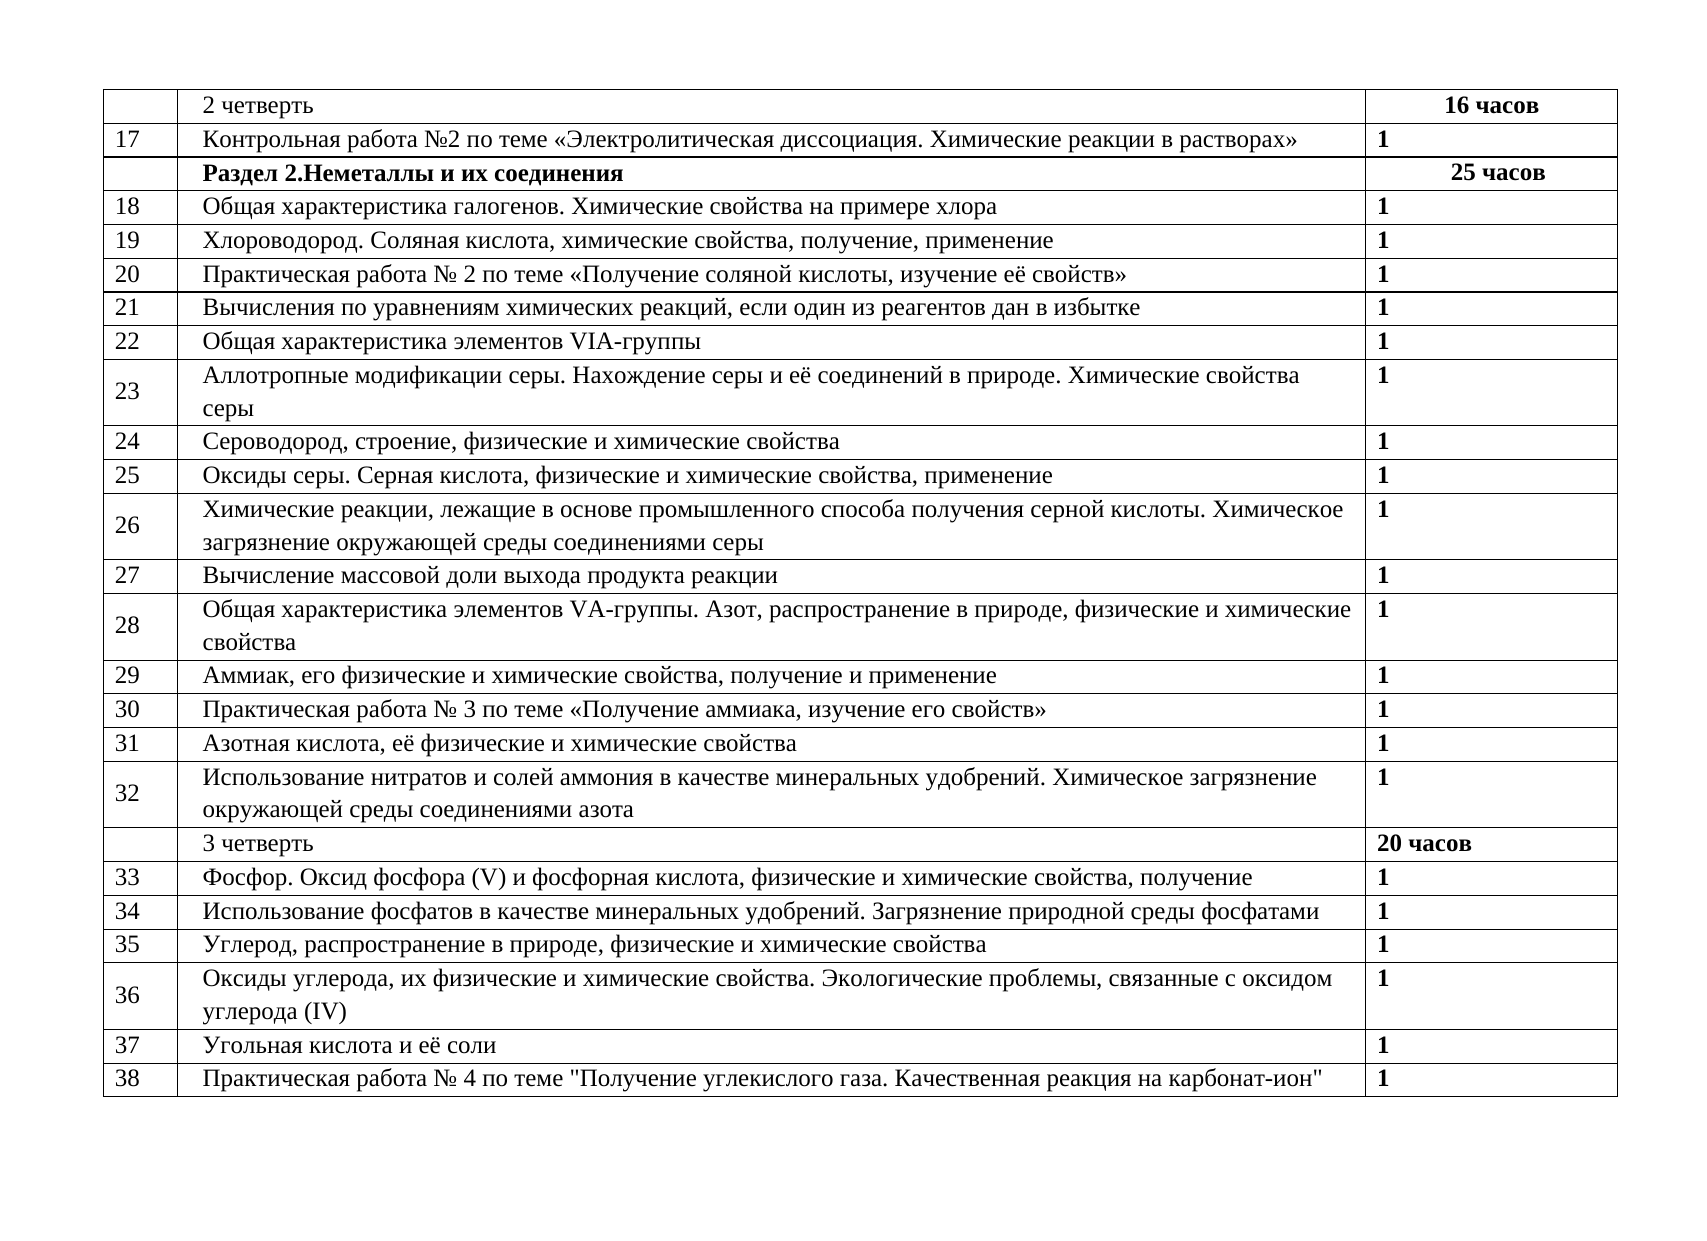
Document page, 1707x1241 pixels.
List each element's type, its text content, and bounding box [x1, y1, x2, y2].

table_cell 1 [1366, 326, 1617, 359]
table_cell Фосфор. Оксид фосфора (V) и фосфорная кислота, физические и химические свойства, получение [178, 862, 1365, 895]
table_cell Аммиак, его физические и химические свойства, получение и применение [178, 661, 1365, 693]
table_cell 30 [104, 694, 177, 727]
table_cell 1 [1366, 191, 1617, 224]
table_cell Хлороводород. Соляная кислота, химические свойства, получение, применение [178, 225, 1365, 258]
table_cell Использование фосфатов в качестве минеральных удобрений. Загрязнение природной среды фосфатами [178, 896, 1365, 928]
table_cell Практическая работа № 2 по теме «Получение соляной кислоты, изучение её свойств» [178, 259, 1365, 291]
table_cell Вычисления по уравнениям химических реакций, если один из реагентов дан в избытке [178, 293, 1365, 325]
table_cell 38 [104, 1064, 177, 1096]
table_cell 1 [1366, 259, 1617, 291]
table_cell Азотная кислота, её физические и химические свойства [178, 728, 1365, 761]
table_cell 32 [104, 762, 177, 827]
table_cell 25 часов [1366, 158, 1617, 190]
table_cell 1 [1366, 1030, 1617, 1062]
table_cell 22 [104, 326, 177, 359]
table_cell 1 [1366, 762, 1617, 827]
table_cell Контрольная работа №2 по теме «Электролитическая диссоциация. Химические реакции в растворах» [178, 124, 1365, 156]
table_cell 33 [104, 862, 177, 895]
table_cell 35 [104, 930, 177, 962]
table_cell 1 [1366, 1064, 1617, 1096]
table_cell Химические реакции, лежащие в основе промышленного способа получения серной кислоты. Химическое загрязнение окружающей среды соединениями серы [178, 494, 1365, 559]
table_cell 16 часов [1366, 90, 1617, 123]
table_cell 1 [1366, 293, 1617, 325]
table_cell [104, 828, 177, 861]
table_cell 1 [1366, 862, 1617, 895]
table_cell Использование нитратов и солей аммония в качестве минеральных удобрений. Химическое загрязнение окружающей среды соединениями азота [178, 762, 1365, 827]
table_cell Угольная кислота и её соли [178, 1030, 1365, 1062]
table_cell 1 [1366, 426, 1617, 459]
table_cell 1 [1366, 661, 1617, 693]
table_cell 31 [104, 728, 177, 761]
table_cell 3 четверть [178, 828, 1365, 861]
table_cell 1 [1366, 963, 1617, 1029]
table_cell 36 [104, 963, 177, 1029]
table_cell Сероводород, строение, физические и химические свойства [178, 426, 1365, 459]
table_cell Практическая работа № 3 по теме «Получение аммиака, изучение его свойств» [178, 694, 1365, 727]
table_cell Общая характеристика элементов VIА-группы [178, 326, 1365, 359]
table_cell 23 [104, 360, 177, 425]
table_cell 26 [104, 494, 177, 559]
table_cell [104, 158, 177, 190]
table_cell 1 [1366, 930, 1617, 962]
table_cell 24 [104, 426, 177, 459]
table_cell Общая характеристика элементов VА-группы. Азот, распространение в природе, физические и химические свойства [178, 594, 1365, 659]
table_cell [104, 90, 177, 123]
table_cell 1 [1366, 494, 1617, 559]
table_cell 1 [1366, 728, 1617, 761]
table_cell 28 [104, 594, 177, 659]
table_cell Вычисление массовой доли выхода продукта реакции [178, 560, 1365, 593]
table_cell Оксиды углерода, их физические и химические свойства. Экологические проблемы, связанные с оксидом углерода (IV) [178, 963, 1365, 1029]
table_cell 25 [104, 460, 177, 493]
table_cell 21 [104, 293, 177, 325]
table_cell 34 [104, 896, 177, 928]
table_cell 37 [104, 1030, 177, 1062]
table_cell 20 [104, 259, 177, 291]
table_cell 1 [1366, 124, 1617, 156]
table_cell 2 четверть [178, 90, 1365, 123]
table_cell Аллотропные модификации серы. Нахождение серы и её соединений в природе. Химические свойства серы [178, 360, 1365, 425]
table_cell Углерод, распространение в природе, физические и химические свойства [178, 930, 1365, 962]
table_cell Практическая работа № 4 по теме "Получение углекислого газа. Качественная реакция на карбонат-ион" [178, 1064, 1365, 1096]
table_cell 1 [1366, 225, 1617, 258]
table_cell 27 [104, 560, 177, 593]
table_cell Раздел 2.Неметаллы и их соединения [178, 158, 1365, 190]
table_cell 18 [104, 191, 177, 224]
table_cell Оксиды серы. Серная кислота, физические и химические свойства, применение [178, 460, 1365, 493]
table_cell 1 [1366, 896, 1617, 928]
table_cell 29 [104, 661, 177, 693]
table_cell 17 [104, 124, 177, 156]
table_cell 1 [1366, 594, 1617, 659]
table_cell 20 часов [1366, 828, 1617, 861]
table_cell 1 [1366, 694, 1617, 727]
table_cell 19 [104, 225, 177, 258]
table_cell 1 [1366, 460, 1617, 493]
table_cell 1 [1366, 560, 1617, 593]
table_cell Общая характеристика галогенов. Химические свойства на примере хлора [178, 191, 1365, 224]
table_cell 1 [1366, 360, 1617, 425]
